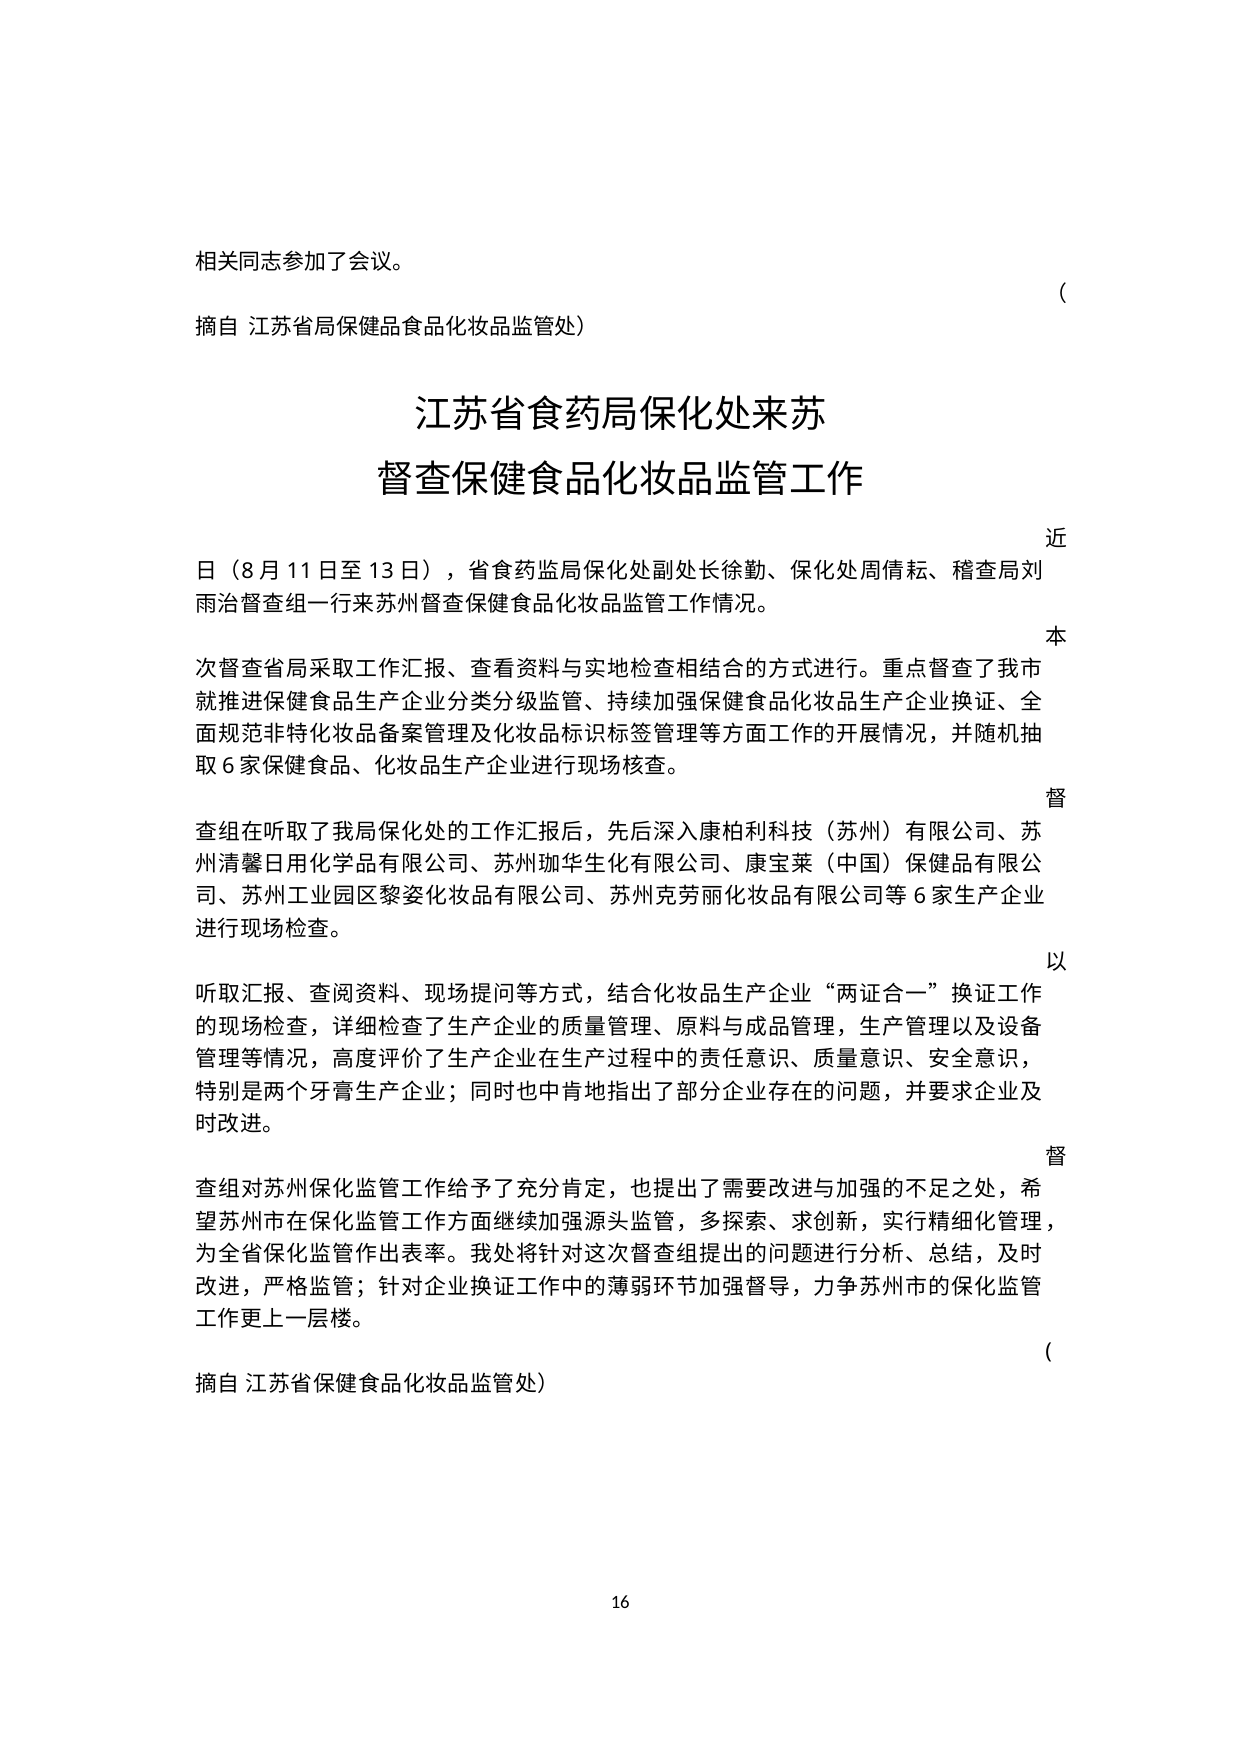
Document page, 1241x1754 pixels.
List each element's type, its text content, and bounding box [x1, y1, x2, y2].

text 江苏省食药局保化处来苏 [195, 378, 1045, 443]
text 督查组对苏州保化监管工作给予了充分肯定，也提出了需要改进与加强的不足之处，希望苏州市在保化监管工作方面继续加强源头监管，多探索、求创新，实行精细化管理，为全省保化监管作出表率。我处将针对这次督查组提出的问题进行分析、总结，及时改进，严格监管；针对企业换证工作中的薄弱环节加强督导，力争苏州市的保化监管工作更上一层楼。 [195, 1138, 1045, 1333]
text （摘自 江苏省局保健品食品化妆品监管处） [195, 276, 1045, 341]
text 近日（8月11日至13日），省食药监局保化处副处长徐勤、保化处周倩耘、稽查局刘雨治督查组一行来苏州督查保健食品化妆品监管工作情况。 [195, 521, 1045, 618]
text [195, 243, 1045, 276]
text 督查组在听取了我局保化处的工作汇报后，先后深入康柏利科技（苏州）有限公司、苏州清馨日用化学品有限公司、苏州珈华生化有限公司、康宝莱（中国）保健品有限公司、苏州工业园区黎姿化妆品有限公司、苏州克劳丽化妆品有限公司等6家生产企业进行现场检查。 [195, 781, 1045, 943]
text 本次督查省局采取工作汇报、查看资料与实地检查相结合的方式进行。重点督查了我市就推进保健食品生产企业分类分级监管、持续加强保健食品化妆品生产企业换证、全面规范非特化妆品备案管理及化妆品标识标签管理等方面工作的开展情况，并随机抽取6家保健食品、化妆品生产企业进行现场核查。 [195, 618, 1045, 781]
text (摘自 江苏省保健食品化妆品监管处） [195, 1333, 1045, 1398]
text 督查保健食品化妆品监管工作 [195, 443, 1045, 508]
text 以听取汇报、查阅资料、现场提问等方式，结合化妆品生产企业“两证合一”换证工作的现场检查，详细检查了生产企业的质量管理、原料与成品管理，生产管理以及设备管理等情况，高度评价了生产企业在生产过程中的责任意识、质量意识、安全意识，特别是两个牙膏生产企业；同时也中肯地指出了部分企业存在的问题，并要求企业及时改进。 [195, 943, 1045, 1138]
